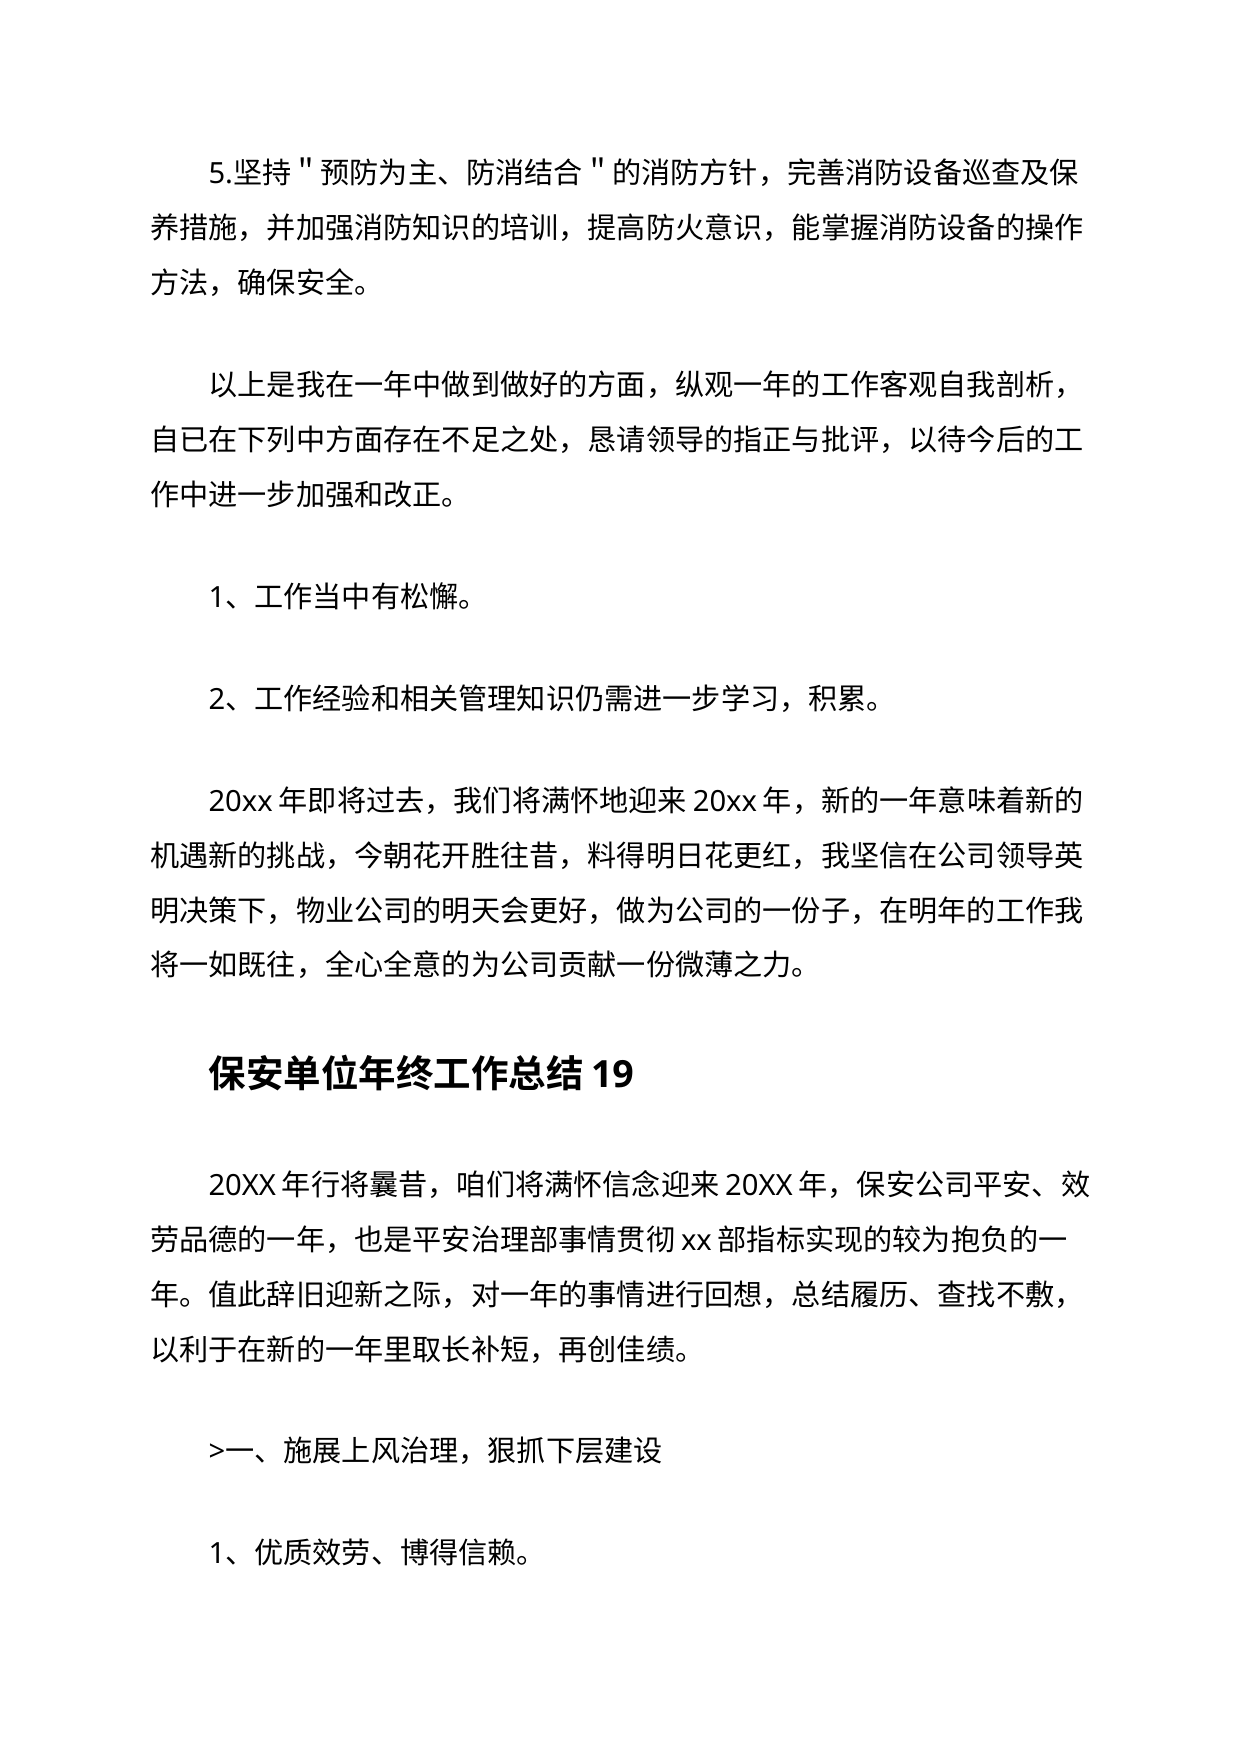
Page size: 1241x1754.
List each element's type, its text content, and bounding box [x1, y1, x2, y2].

text 1、优质效劳、博得信赖。 [150, 1530, 1090, 1572]
text >一、施展上风治理，狠抓下层建设 [150, 1428, 1090, 1470]
text 1、工作当中有松懈。 [150, 573, 1090, 616]
text 2、工作经验和相关管理知识仍需进一步学习，积累。 [150, 675, 1090, 718]
text 以上是我在一年中做到做好的方面，纵观一年的工作客观自我剖析，自已在下列中方面存在不足之处，恳请领导的指正与批评，以待今后的工作中进一步加强和改正。 [150, 362, 1090, 514]
text 20xx年即将过去，我们将满怀地迎来20xx年，新的一年意味着新的机遇新的挑战，今朝花开胜往昔，料得明日花更红，我坚信在公司领导英明决策下，物业公司的明天会更好，做为公司的一份子，在明年的工作我将一如既往，全心全意的为公司贡献一份微薄之力。 [150, 777, 1090, 984]
text 20XX年行将曩昔，咱们将满怀信念迎来20XX年，保安公司平安、效劳品德的一年，也是平安治理部事情贯彻xx部指标实现的较为抱负的一年。值此辞旧迎新之际，对一年的事情进行回想，总结履历、查找不敷，以利于在新的一年里取长补短，再创佳绩。 [150, 1161, 1090, 1368]
text 保安单位年终工作总结19 [150, 1044, 1090, 1098]
text 5.坚持＂预防为主、防消结合＂的消防方针，完善消防设备巡查及保养措施，并加强消防知识的培训，提高防火意识，能掌握消防设备的操作方法，确保安全。 [150, 150, 1090, 302]
